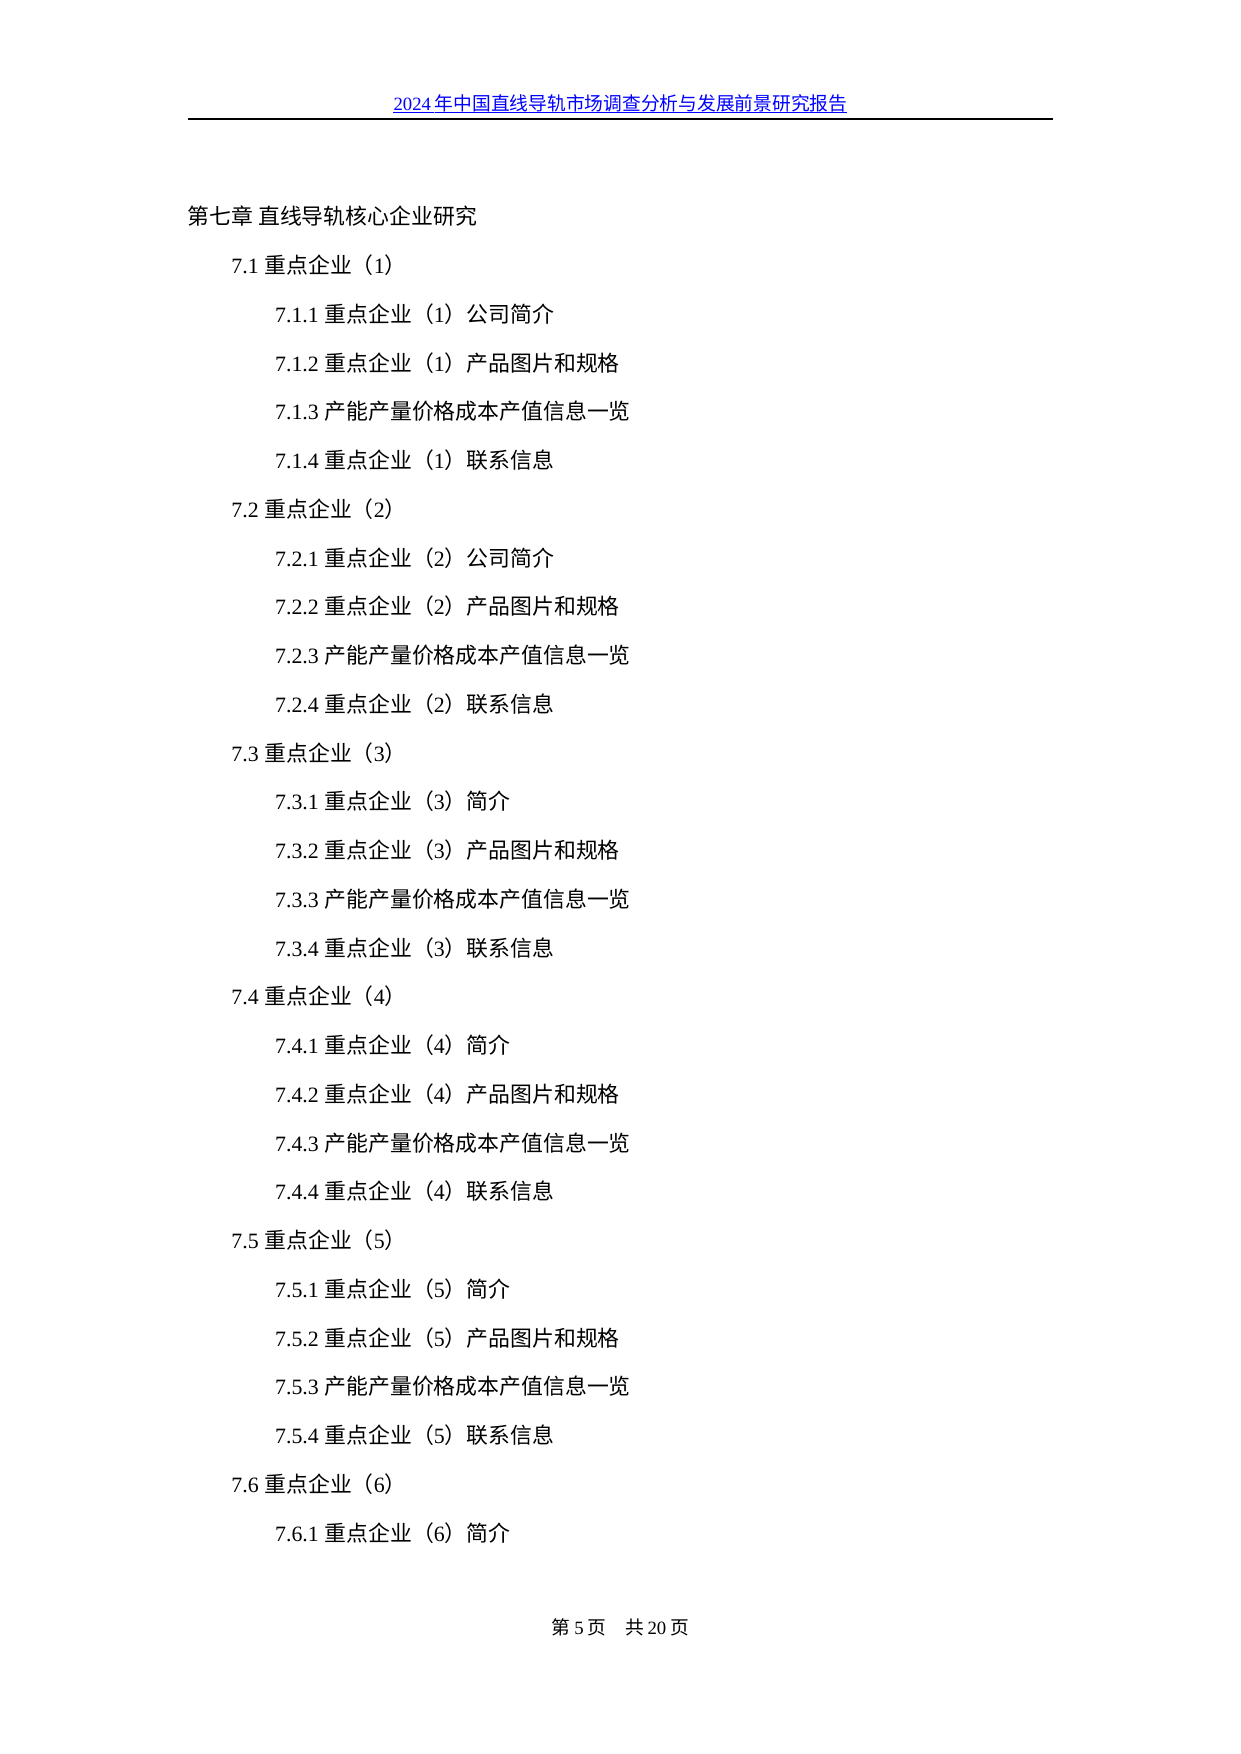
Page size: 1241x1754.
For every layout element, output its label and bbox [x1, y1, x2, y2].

text [187, 150, 1053, 1548]
